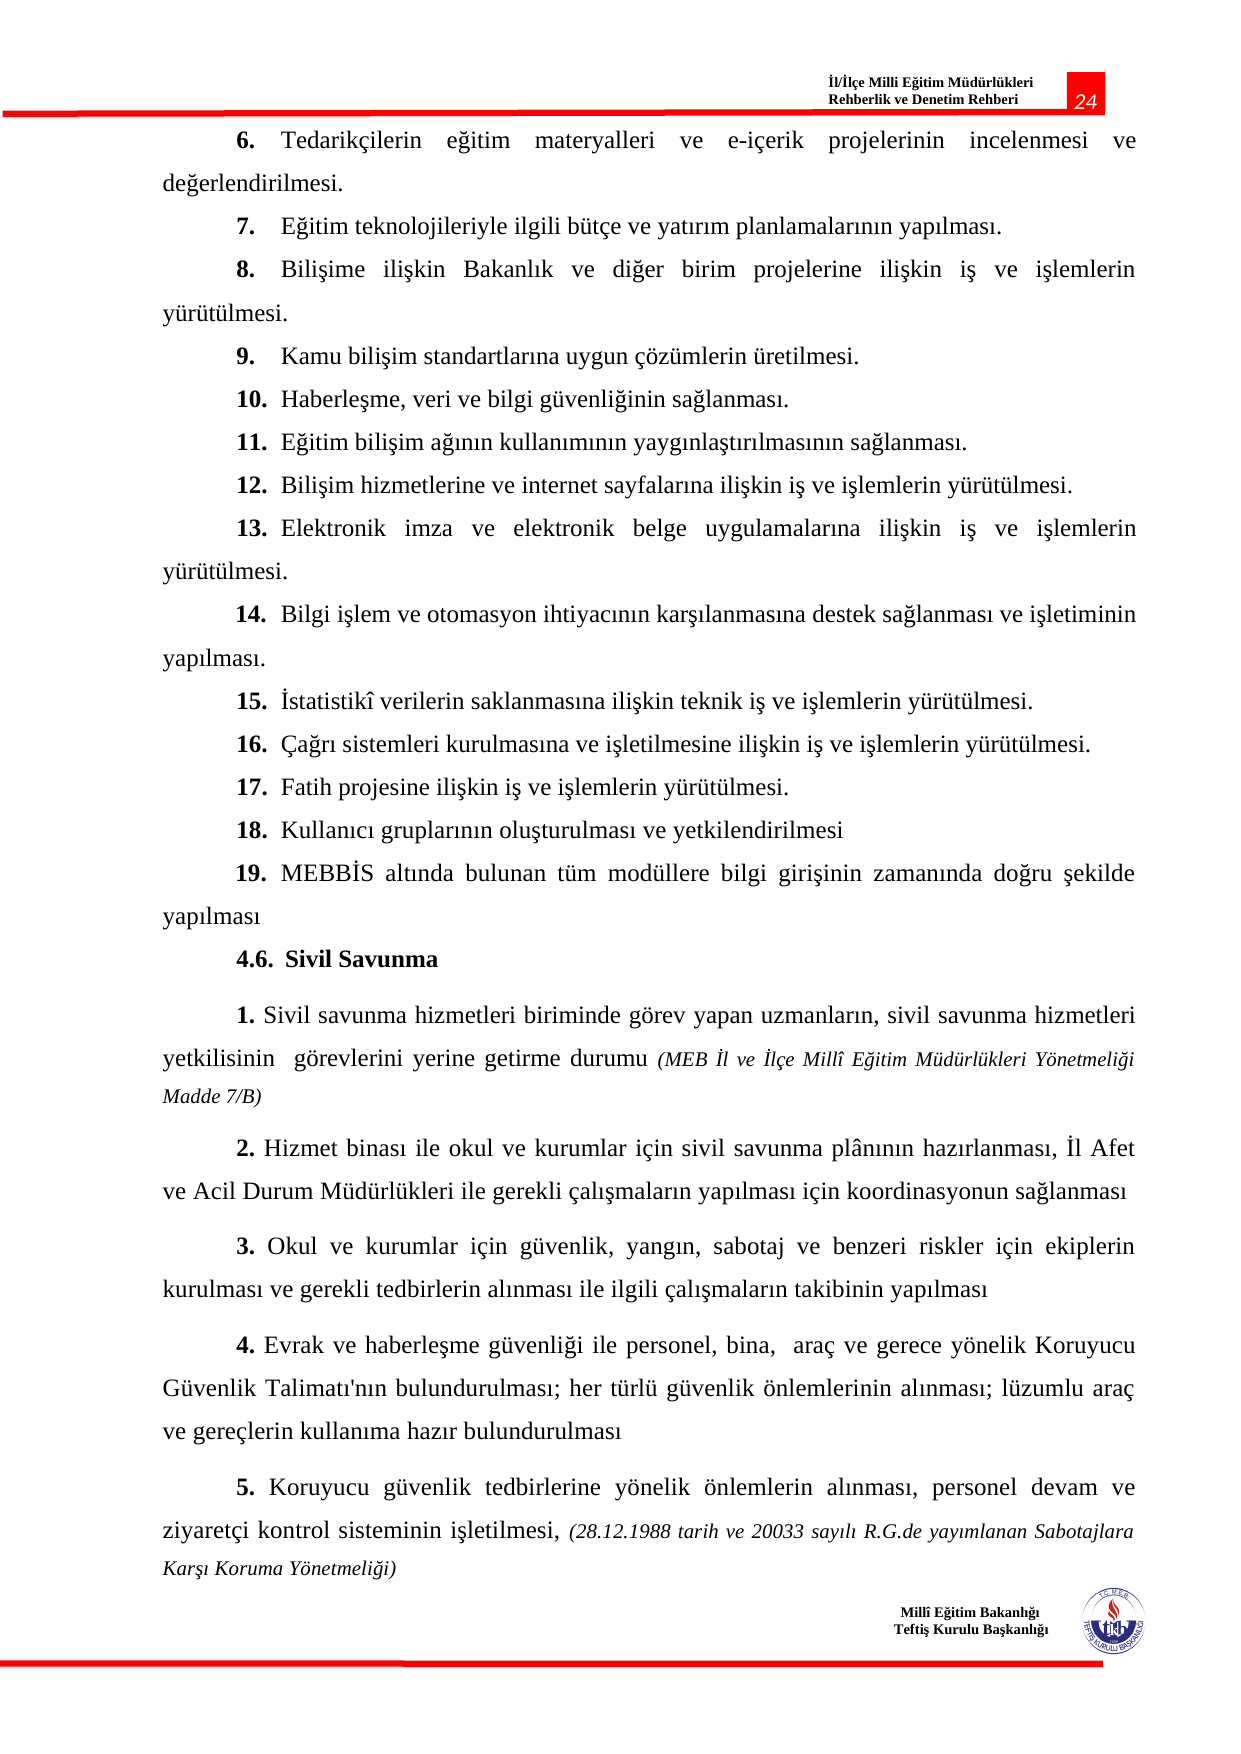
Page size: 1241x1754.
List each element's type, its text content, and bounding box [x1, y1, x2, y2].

list Eğitim bilişim ağının kullanımının yaygınlaştırılmasının sağlanması. [236, 427, 1137, 456]
list Elektronik imza ve elektronik belge uygulamalarına ilişkin iş ve işlemlerin yürütülmesi. [162, 513, 1137, 585]
list MEBBİS altında bulunan tüm modüllere bilgi girişinin zamanında doğru şekilde yapılması [162, 858, 1137, 930]
text 2. Hizmet binası ile okul ve kurumlar için sivil savunma plânının hazırlanması, İl Afet ve Acil Durum Müdürlükleri ile gerekli çalışmaların yapılması için koordinasyonun sağlanması [162, 1133, 1137, 1204]
text 3. Okul ve kurumlar için güvenlik, yangın, sabotaj ve benzeri riskler için ekiplerin kurulması ve gerekli tedbirlerin alınması ile ilgili çalışmaların takibinin yapılması [162, 1231, 1137, 1303]
list Kullanıcı gruplarının oluşturulması ve yetkilendirilmesi [236, 815, 1137, 844]
list Bilişim hizmetlerine ve internet sayfalarına ilişkin iş ve işlemlerin yürütülmesi. [236, 470, 1137, 499]
text 5. Koruyucu güvenlik tedbirlerine yönelik önlemlerin alınması, personel devam ve ziyaretçi kontrol sisteminin işletilmesi, (28.12.1988 tarih ve 20033 sayılı R.G.de yayımlanan Sabotajlara Karşı Koruma Yönetmeliği) [162, 1472, 1137, 1580]
list Bilişime ilişkin Bakanlık ve diğer birim projelerine ilişkin iş ve işlemlerin yürütülmesi. [162, 254, 1137, 326]
list Çağrı sistemleri kurulmasına ve işletilmesine ilişkin iş ve işlemlerin yürütülmesi. [236, 729, 1137, 758]
list Kamu bilişim standartlarına uygun çözümlerin üretilmesi. [236, 341, 1137, 369]
list İstatistikî verilerin saklanmasına ilişkin teknik iş ve işlemlerin yürütülmesi. [236, 686, 1137, 714]
list Eğitim teknolojileriyle ilgili bütçe ve yatırım planlamalarının yapılması. [236, 211, 1137, 240]
text 4. Evrak ve haberleşme güvenliği ile personel, bina, araç ve gerece yönelik Koruyucu Güvenlik Talimatı'nın bulundurulması; her türlü güvenlik önlemlerinin alınması; lüzumlu araç ve gereçlerin kullanıma hazır bulundurulması [162, 1330, 1137, 1445]
list Tedarikçilerin eğitim materyalleri ve e-içerik projelerinin incelenmesi ve değerlendirilmesi. [162, 125, 1137, 197]
list Haberleşme, veri ve bilgi güvenliğinin sağlanması. [236, 384, 1137, 413]
list Bilgi işlem ve otomasyon ihtiyacının karşılanmasına destek sağlanması ve işletiminin yapılması. [162, 599, 1137, 671]
picture [1080, 1587, 1148, 1655]
text 4.6. Sivil Savunma [162, 944, 1137, 973]
list Fatih projesine ilişkin iş ve işlemlerin yürütülmesi. [236, 772, 1137, 801]
text 1. Sivil savunma hizmetleri biriminde görev yapan uzmanların, sivil savunma hizmetleri yetkilisinin görevlerini yerine getirme durumu (MEB İl ve İlçe Millî Eğitim Müdürlükleri Yönetmeliği Madde 7/B) [162, 1000, 1137, 1108]
